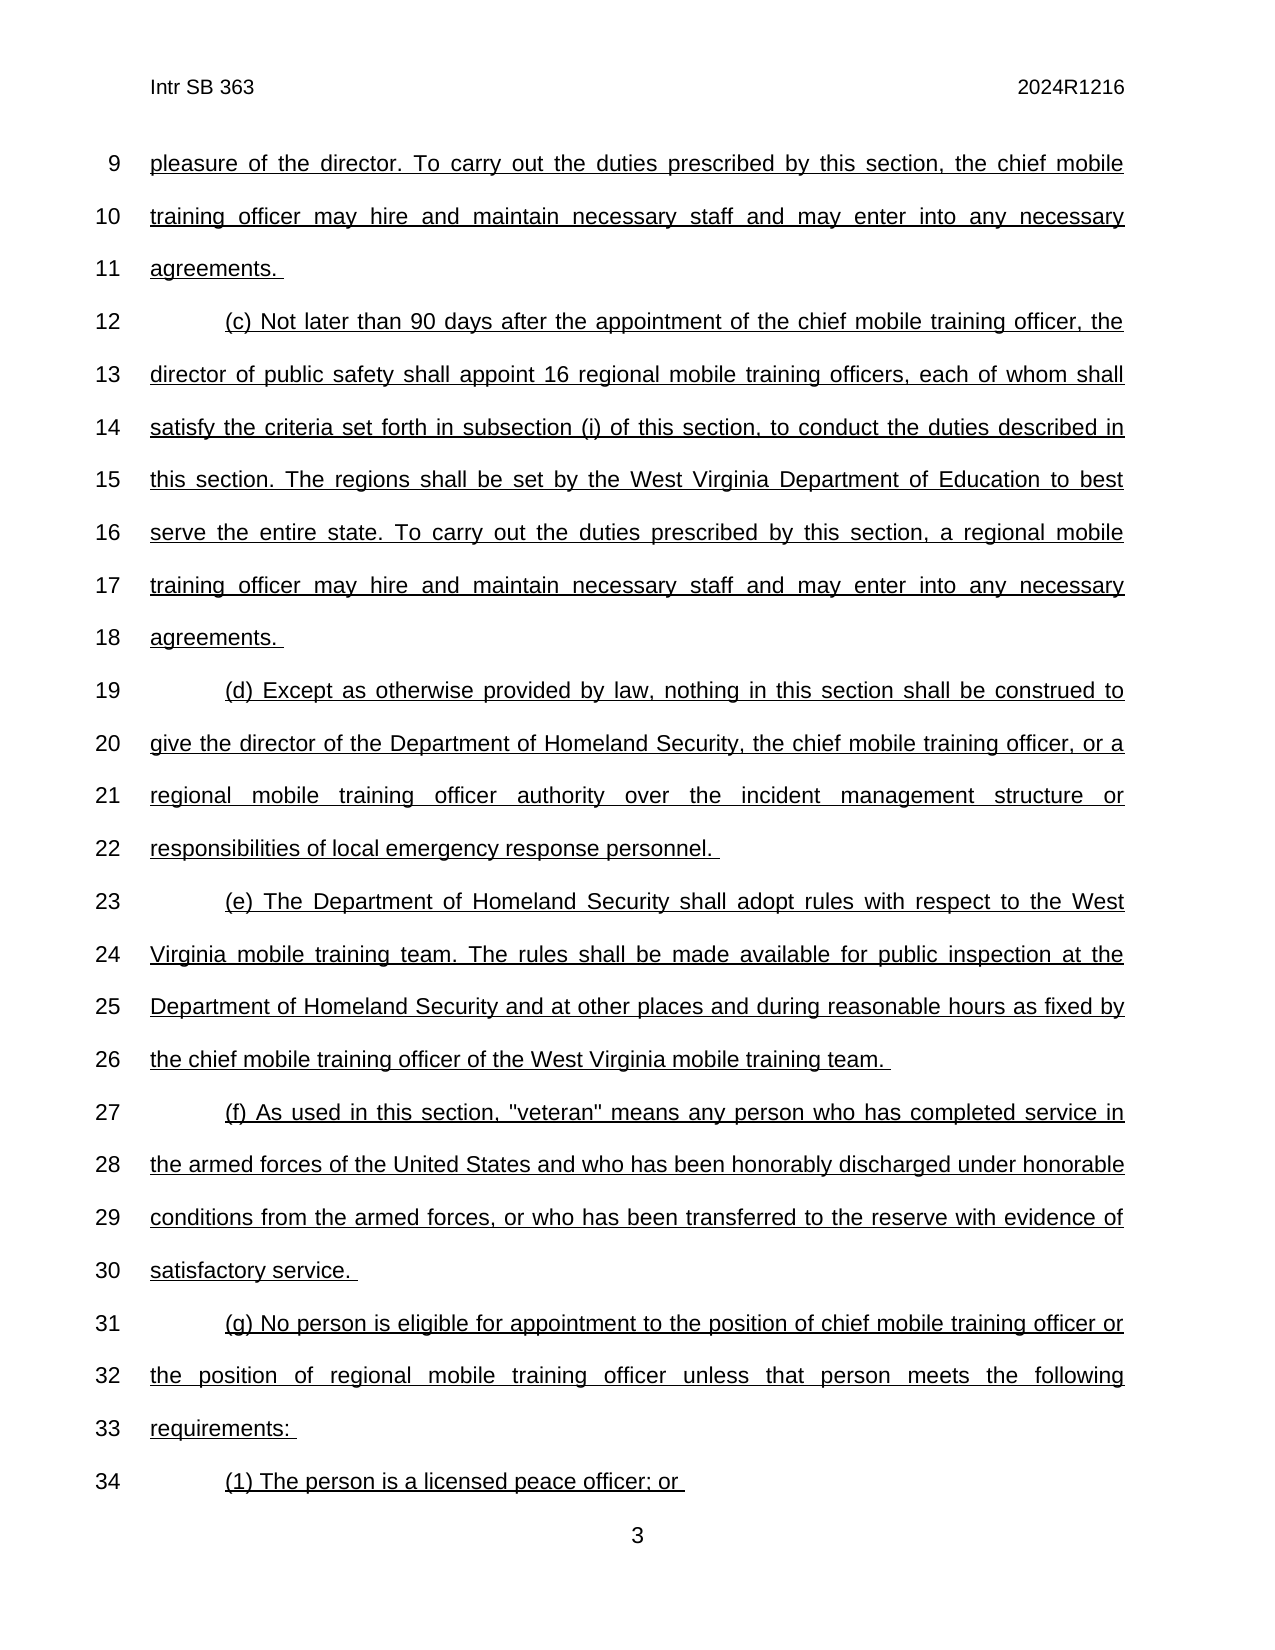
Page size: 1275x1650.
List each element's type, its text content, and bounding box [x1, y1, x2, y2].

text (e) The Department of Homeland Security shall adopt rules with respect to the West Virginia mobile training team. The rules shall be made available for public inspection at the Department of Homeland Security and at other places and during reasonable hours as fixed by the chief mobile training officer of the West Virginia mobile training team. [150, 888, 1125, 1016]
text (g) No person is eligible for appointment to the position of chief mobile training officer or the position of regional mobile training officer unless that person meets the following requirements: [150, 1309, 1125, 1385]
text (c) Not later than 90 days after the appointment of the chief mobile training officer, the director of public safety shall appoint 16 regional mobile training officers, each of whom shall satisfy the criteria set forth in subsection (i) of this section, to conduct the duties described in this section. The regions shall be set by the West Virginia Department of Education to best serve the entire state. To carry out the duties prescribed by this section, a regional mobile training officer may hire and maintain necessary staff and may enter into any necessary agreements. [150, 438, 1125, 594]
text (1) The person is a licensed peace officer; or [150, 1468, 1125, 1494]
text (c) Not later than 90 days after the appointment of the chief mobile training officer, the director of public safety shall appoint 16 regional mobile training officers, each of whom shall satisfy the criteria set forth in subsection (i) of this section, to conduct the duties described in this section. The regions shall be set by the West Virginia Department of Education to best serve the entire state. To carry out the duties prescribed by this section, a regional mobile training officer may hire and maintain necessary staff and may enter into any necessary agreements. [150, 308, 1125, 384]
text (f) As used in this section, "veteran" means any person who has completed service in the armed forces of the United States and who has been honorably discharged under honorable conditions from the armed forces, or who has been transferred to the reserve with evidence of satisfactory service. [150, 1099, 1125, 1174]
text (d) Except as otherwise provided by law, nothing in this section shall be construed to give the director of the Department of Homeland Security, the chief mobile training officer, or a regional mobile training officer authority over the incident management structure or responsibilities of local emergency response personnel. [150, 806, 1125, 862]
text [150, 150, 1125, 225]
text (d) Except as otherwise provided by law, nothing in this section shall be construed to give the director of the Department of Homeland Security, the chief mobile training officer, or a regional mobile training officer authority over the incident management structure or responsibilities of local emergency response personnel. [150, 677, 1125, 753]
text (f) As used in this section, "veteran" means any person who has completed service in the armed forces of the United States and who has been honorably discharged under honorable conditions from the armed forces, or who has been transferred to the reserve with evidence of satisfactory service. [150, 1175, 1125, 1283]
text (e) The Department of Homeland Security shall adopt rules with respect to the West Virginia mobile training team. The rules shall be made available for public inspection at the Department of Homeland Security and at other places and during reasonable hours as fixed by the chief mobile training officer of the West Virginia mobile training team. [150, 1017, 1125, 1072]
text (g) No person is eligible for appointment to the position of chief mobile training officer or the position of regional mobile training officer unless that person meets the following requirements: [150, 1386, 1125, 1441]
text (c) Not later than 90 days after the appointment of the chief mobile training officer, the director of public safety shall appoint 16 regional mobile training officers, each of whom shall satisfy the criteria set forth in subsection (i) of this section, to conduct the duties described in this section. The regions shall be set by the West Virginia Department of Education to best serve the entire state. To carry out the duties prescribed by this section, a regional mobile training officer may hire and maintain necessary staff and may enter into any necessary agreements. [150, 596, 1125, 651]
text (d) Except as otherwise provided by law, nothing in this section shall be construed to give the director of the Department of Homeland Security, the chief mobile training officer, or a regional mobile training officer authority over the incident management structure or responsibilities of local emergency response personnel. [150, 754, 1125, 805]
text (c) Not later than 90 days after the appointment of the chief mobile training officer, the director of public safety shall appoint 16 regional mobile training officers, each of whom shall satisfy the criteria set forth in subsection (i) of this section, to conduct the duties described in this section. The regions shall be set by the West Virginia Department of Education to best serve the entire state. To carry out the duties prescribed by this section, a regional mobile training officer may hire and maintain necessary staff and may enter into any necessary agreements. [150, 385, 1125, 436]
